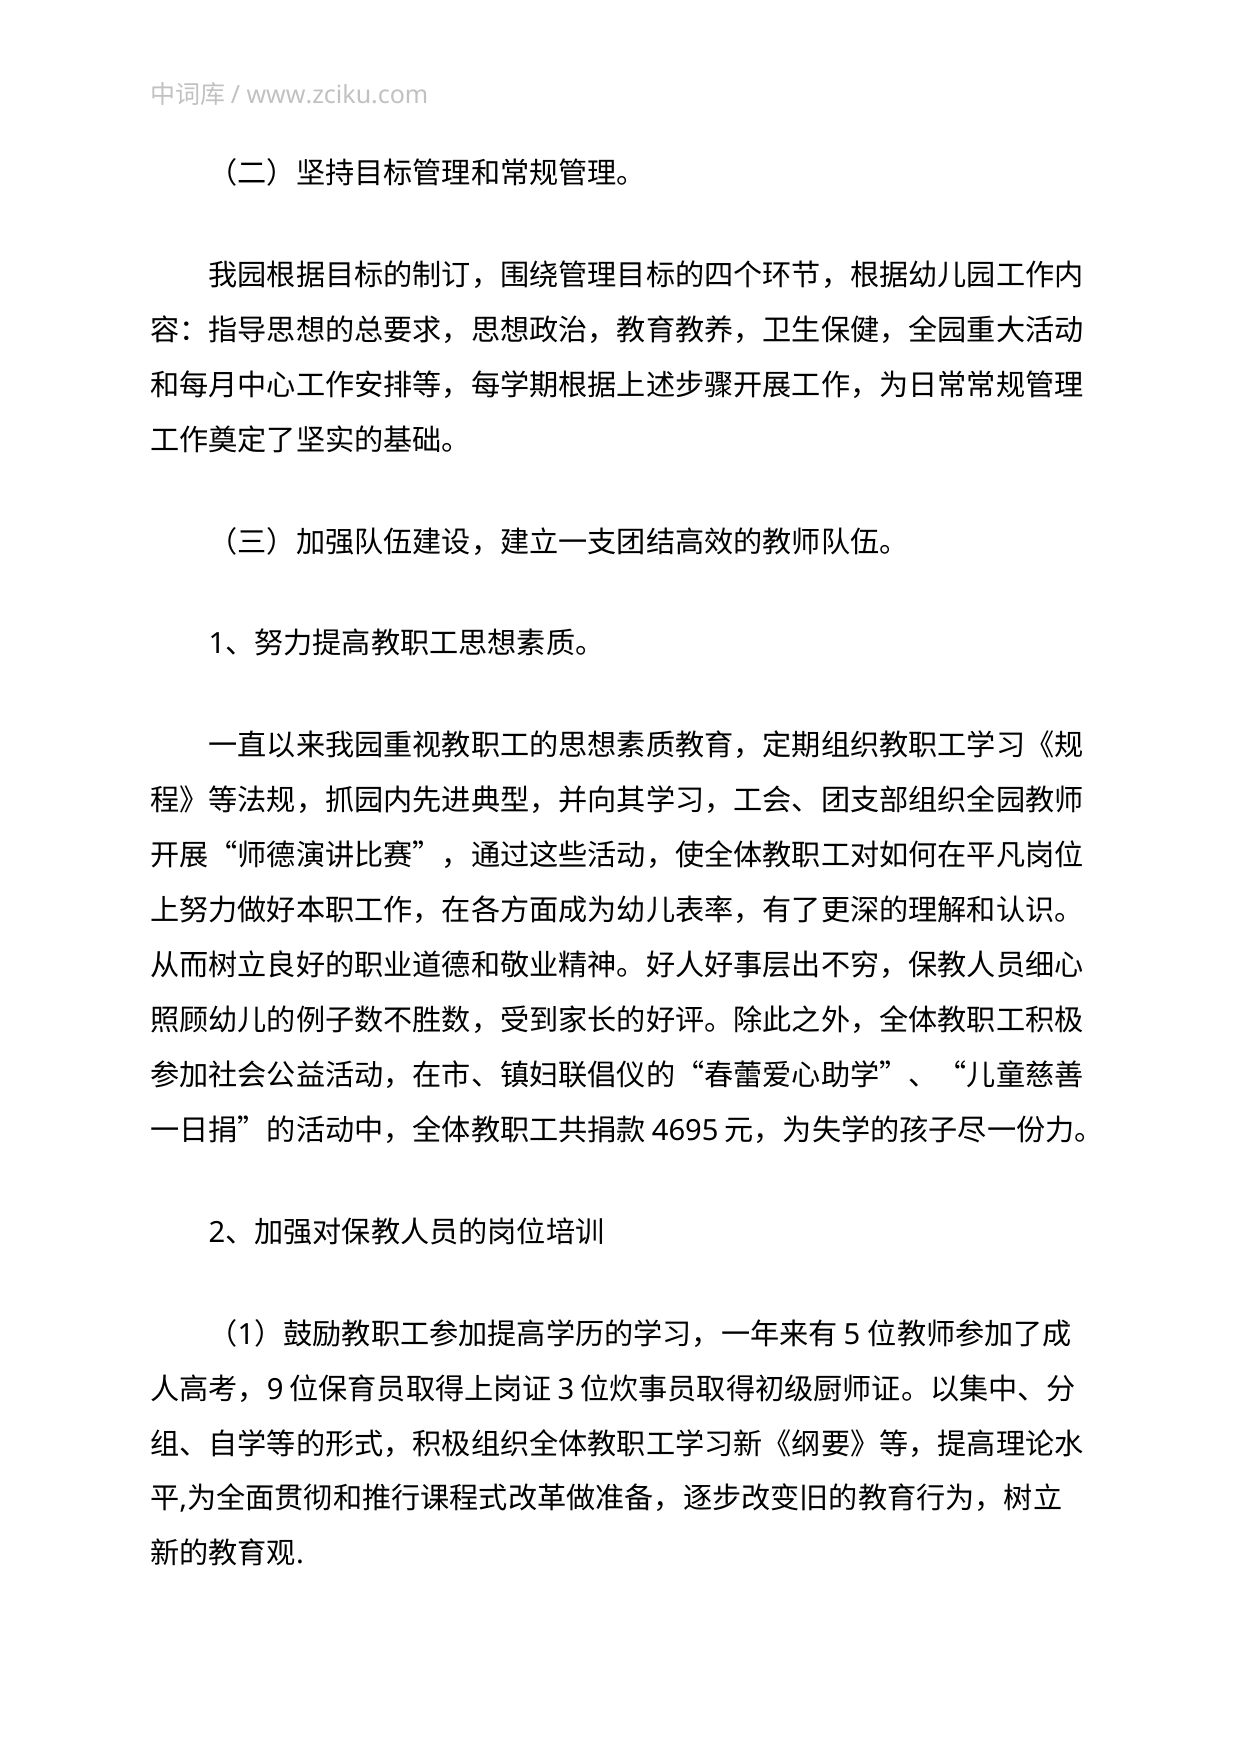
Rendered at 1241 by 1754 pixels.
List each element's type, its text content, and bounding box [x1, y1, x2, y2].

text （1）鼓励教职工参加提高学历的学习，一年来有5 位教师参加了成人高考，9位保育员取得上岗证3位炊事员取得初级厨师证。以集中、分组、自学等的形式，积极组织全体教职工学习新《纲要》等，提高理论水平,为全面贯彻和推行课程式改革做准备，逐步改变旧的教育行为，树立新的教育观. [150, 1310, 1090, 1572]
text 一直以来我园重视教职工的思想素质教育，定期组织教职工学习《规程》等法规，抓园内先进典型，并向其学习，工会、团支部组织全园教师开展“师德演讲比赛”，通过这些活动，使全体教职工对如何在平凡岗位上努力做好本职工作，在各方面成为幼儿表率，有了更深的理解和认识。从而树立良好的职业道德和敬业精神。好人好事层出不穷，保教人员细心照顾幼儿的例子数不胜数，受到家长的好评。除此之外，全体教职工积极参加社会公益活动，在市、镇妇联倡仪的“春蕾爱心助学”、“儿童慈善一日捐”的活动中，全体教职工共捐款4695元，为失学的孩子尽一份力。 [150, 722, 1090, 1149]
text 2、加强对保教人员的岗位培训 [150, 1208, 1090, 1251]
text （二）坚持目标管理和常规管理。 [150, 150, 1090, 192]
text （三）加强队伍建设，建立一支团结高效的教师队伍。 [150, 518, 1090, 561]
text 我园根据目标的制订，围绕管理目标的四个环节，根据幼儿园工作内容：指导思想的总要求，思想政治，教育教养，卫生保健，全园重大活动和每月中心工作安排等，每学期根据上述步骤开展工作，为日常常规管理工作奠定了坚实的基础。 [150, 252, 1090, 459]
text 1、努力提高教职工思想素质。 [150, 620, 1090, 662]
